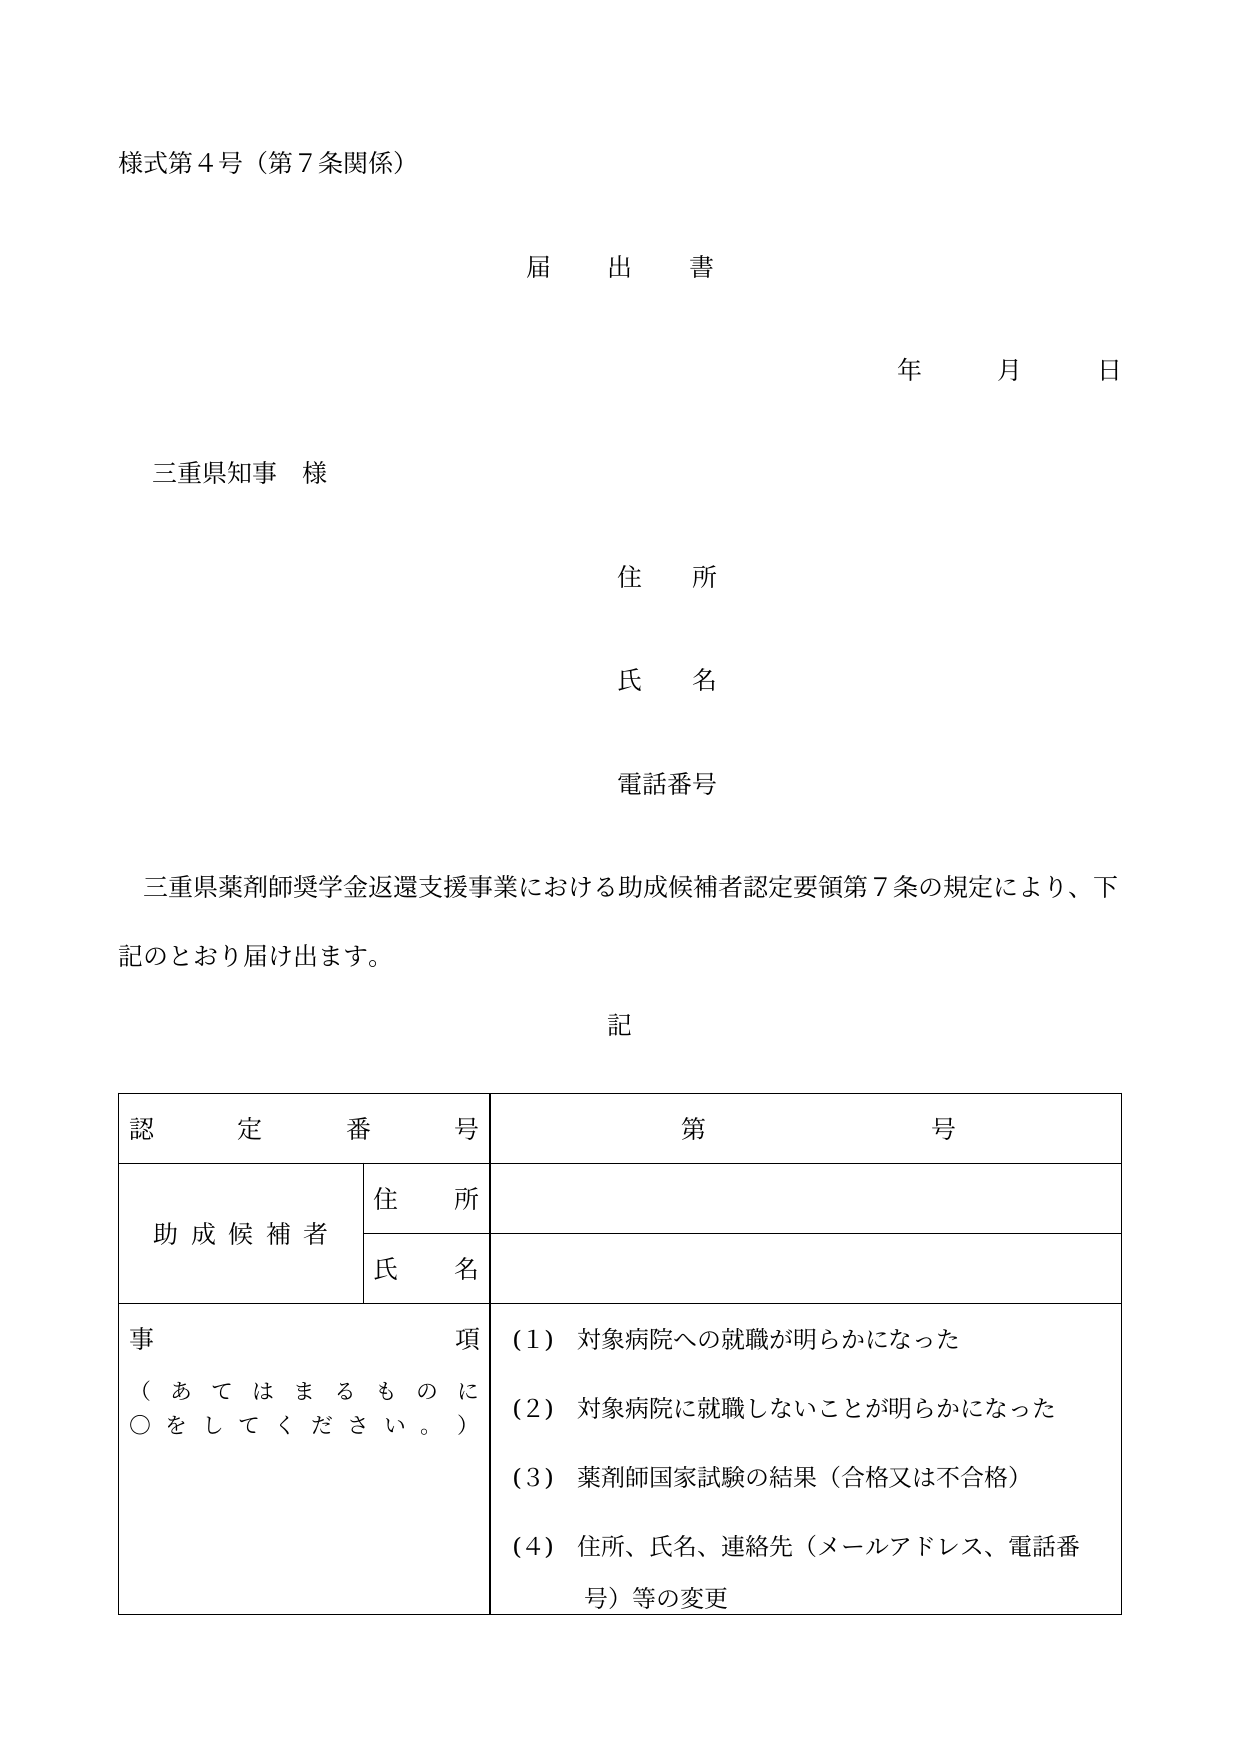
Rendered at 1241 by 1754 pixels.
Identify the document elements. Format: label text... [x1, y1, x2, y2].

table_cell [491, 1234, 1121, 1303]
text 年 月 日 [118, 334, 1122, 403]
table_cell 住所 [364, 1164, 489, 1233]
text 様式第４号（第７条関係） [118, 127, 1122, 196]
text 住 所 [517, 541, 1122, 610]
table_cell 助成候補者 [119, 1164, 363, 1303]
text 氏 名 [517, 644, 1122, 713]
text 届出書 [118, 231, 1122, 300]
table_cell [119, 1304, 489, 1614]
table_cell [491, 1304, 1121, 1614]
table_header 第 号 [491, 1094, 1121, 1163]
table_header 認定番号 [119, 1094, 489, 1163]
text 電話番号 [517, 748, 1122, 817]
text 記 [118, 989, 1122, 1058]
table_cell [491, 1164, 1121, 1233]
text 三重県知事 様 [118, 438, 1122, 507]
text 三重県薬剤師奨学金返還支援事業における助成候補者認定要領第７条の規定により、下記のとおり届け出ます。 [118, 851, 1122, 989]
table_cell 氏名 [364, 1234, 489, 1303]
